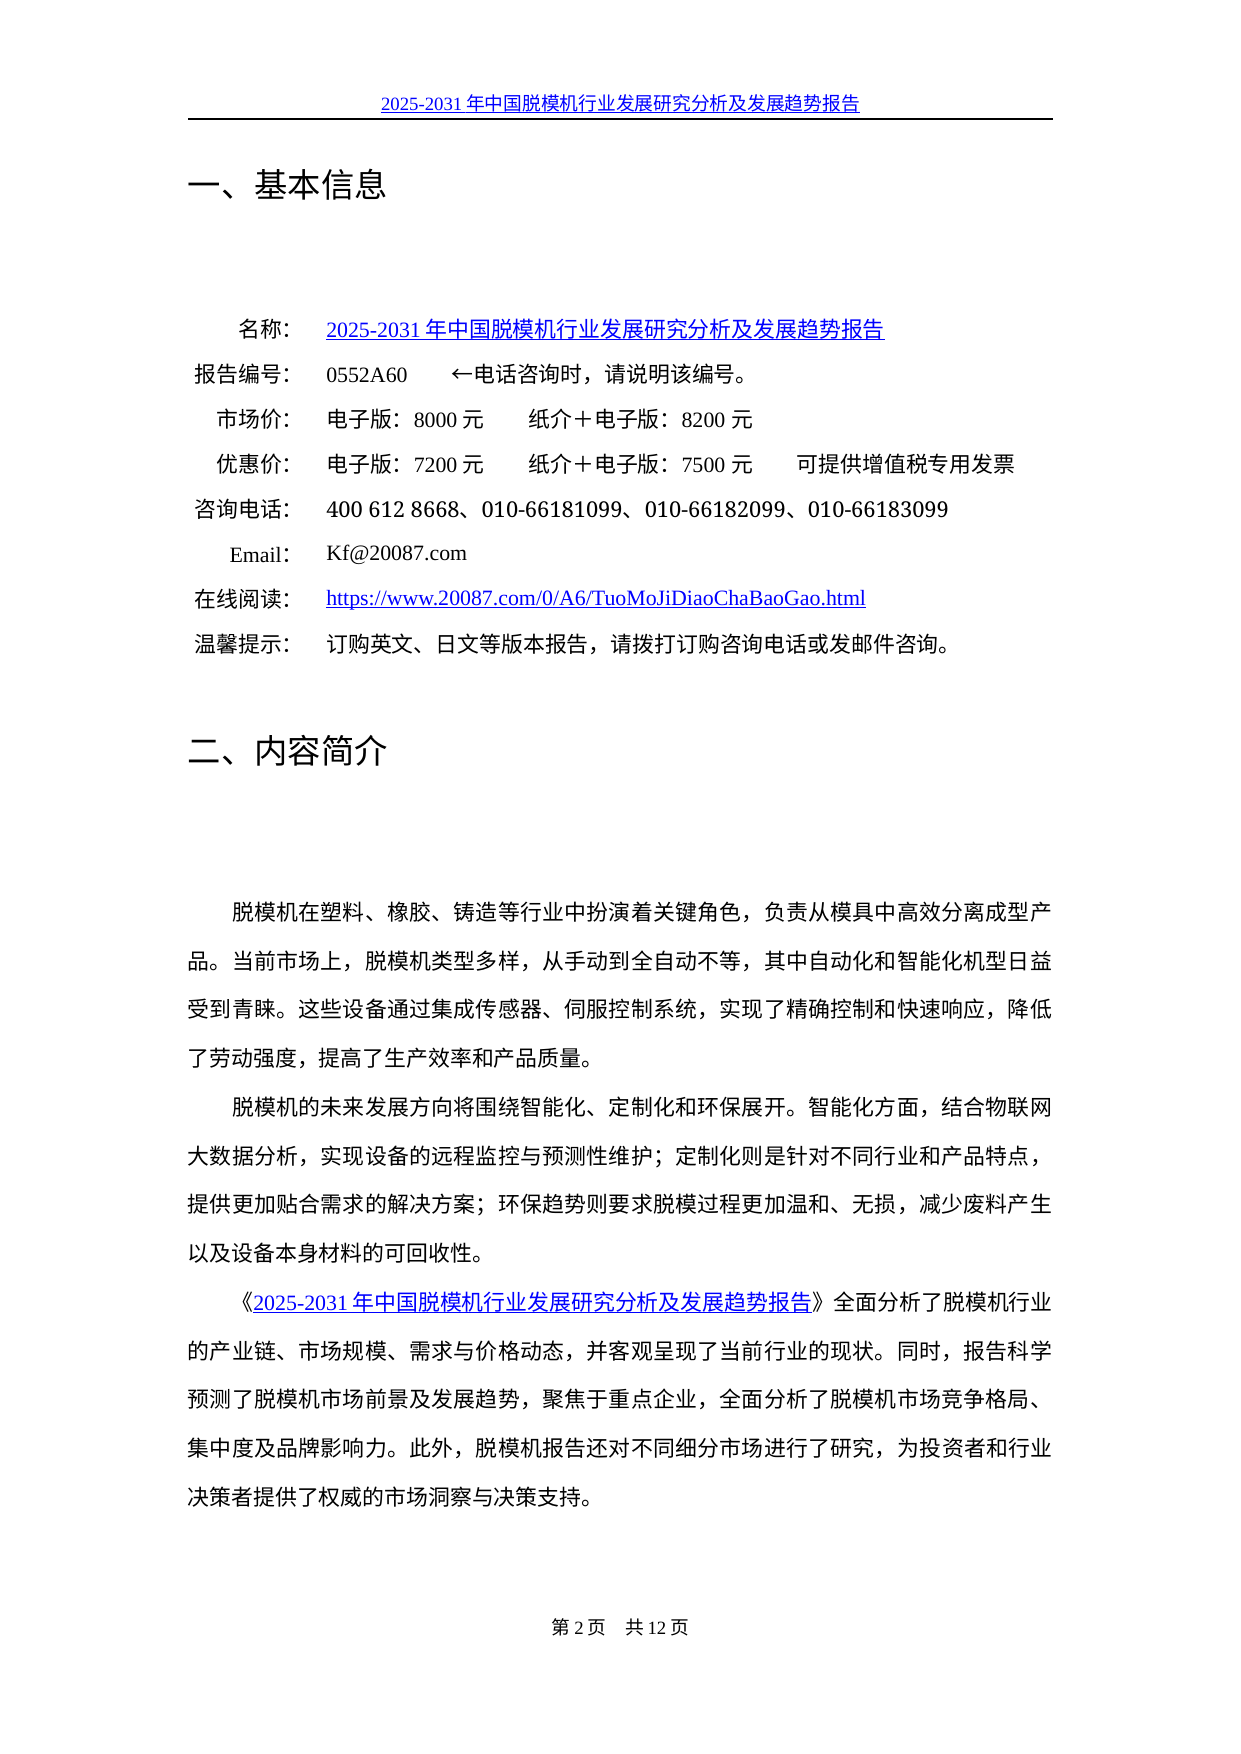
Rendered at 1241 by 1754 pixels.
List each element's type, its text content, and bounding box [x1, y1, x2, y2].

title 二、内容简介 [187, 717, 1053, 782]
table_header 2025-2031年中国脱模机行业发展研究分析及发展趋势报告 [315, 312, 1073, 357]
table_cell 电子版：8000 元 纸介＋电子版：8200 元 [315, 402, 1073, 447]
table_cell 优惠价： [167, 447, 315, 492]
table_cell 0552A60 ←电话咨询时，请说明该编号。 [315, 357, 1073, 402]
table_cell 市场价： [167, 402, 315, 447]
table_cell 400 612 8668、010-66181099、010-66182099、010-66183099 [315, 492, 1073, 537]
title 一、基本信息 [187, 150, 1053, 215]
table_cell Email： [167, 537, 315, 582]
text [187, 894, 1053, 1512]
table_cell Kf@20087.com [315, 537, 1073, 582]
table_header 名称： [167, 312, 315, 357]
table_cell [315, 582, 1073, 627]
table_cell 电子版：7200 元 纸介＋电子版：7500 元 可提供增值税专用发票 [315, 447, 1073, 492]
table_cell 报告编号： [167, 357, 315, 402]
table_cell 订购英文、日文等版本报告，请拨打订购咨询电话或发邮件咨询。 [315, 627, 1073, 672]
table_cell 在线阅读： [167, 582, 315, 627]
table_cell 咨询电话： [167, 492, 315, 537]
table_cell 温馨提示： [167, 627, 315, 672]
